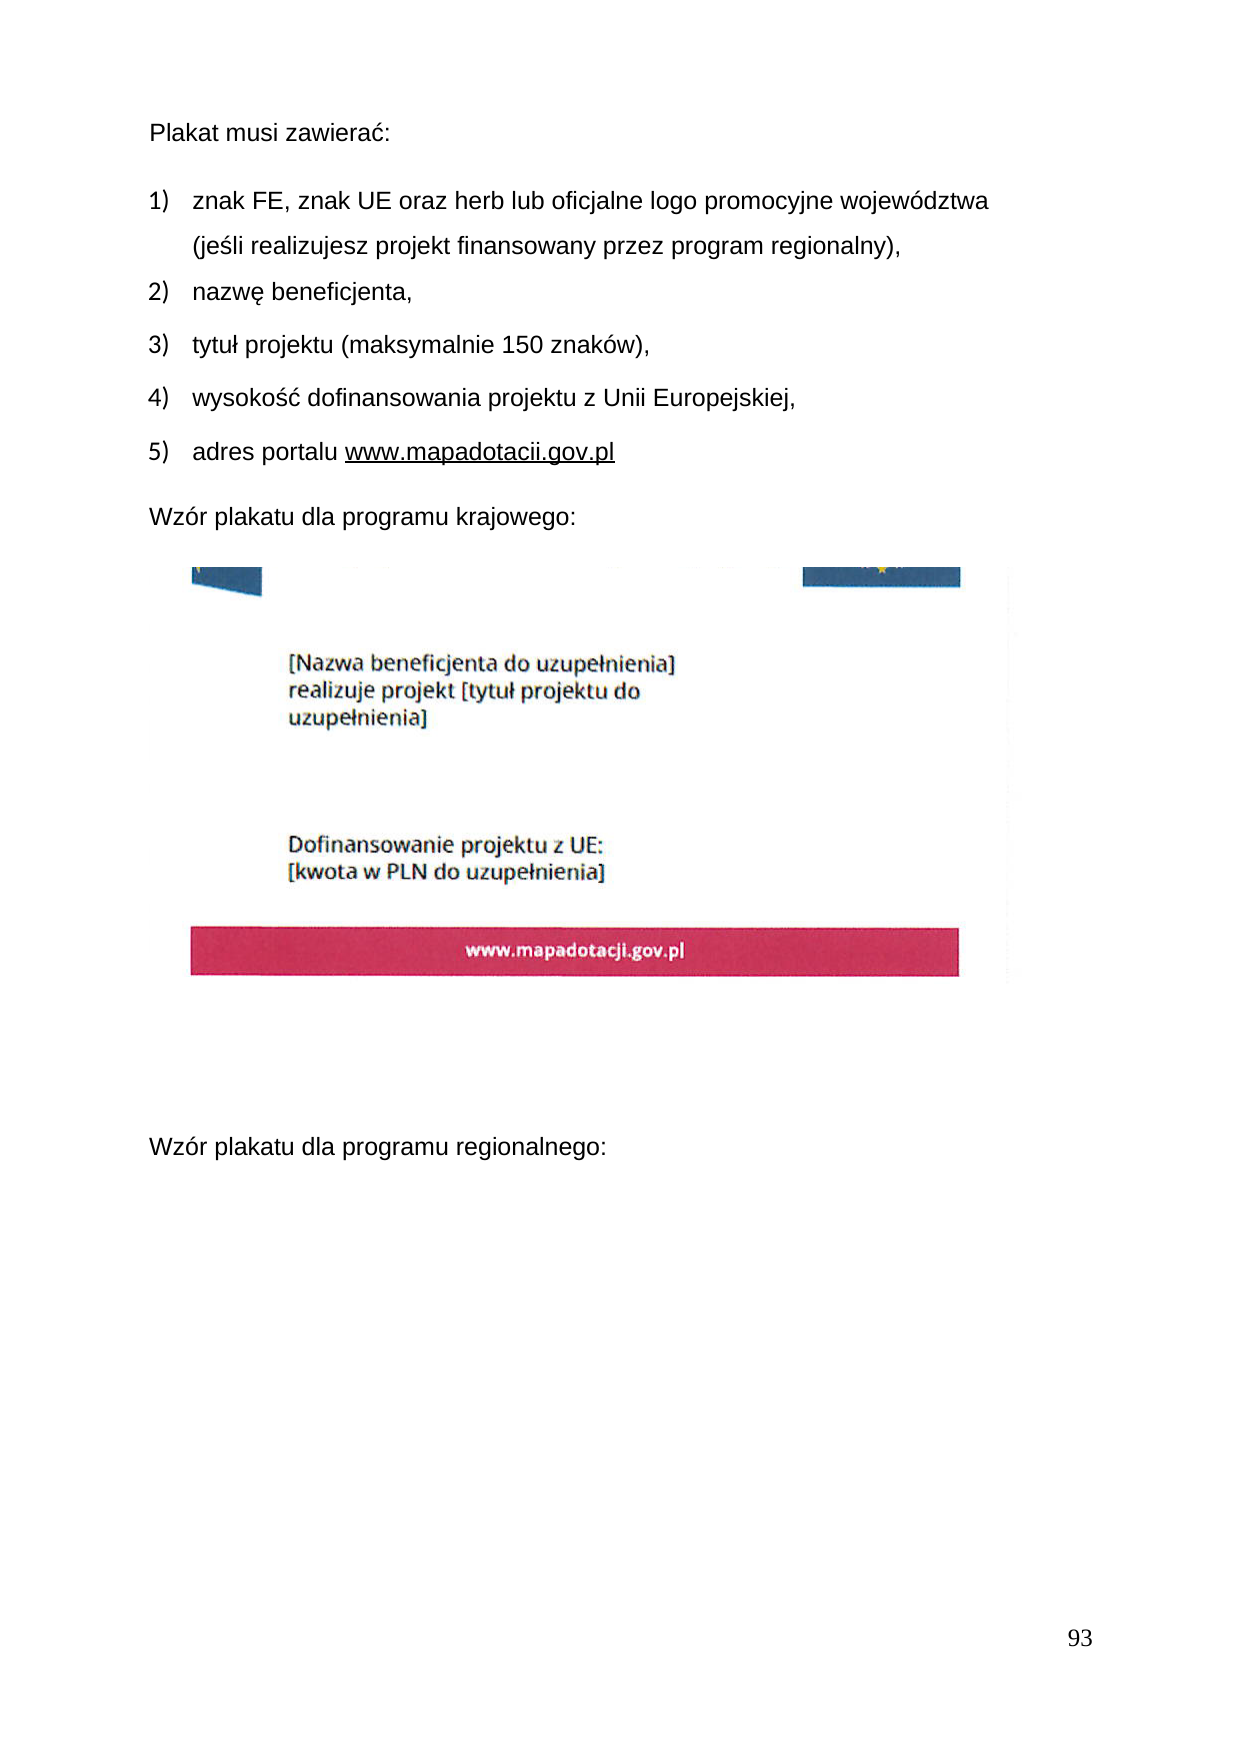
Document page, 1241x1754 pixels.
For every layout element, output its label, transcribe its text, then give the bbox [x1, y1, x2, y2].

list znak FE, znak UE oraz herb lub oficjalne logo promocyjne województwa (jeśli realizujesz projekt finansowany przez program regionalny), [148, 183, 1030, 259]
list tytuł projektu (maksymalnie 150 znaków), [148, 327, 1030, 360]
list wysokość dofinansowania projektu z Unii Europejskiej, [148, 380, 1030, 413]
text Wzór plakatu dla programu krajowego: [149, 503, 1031, 531]
list adres portalu www.mapadotacii.gov.pl [148, 434, 1030, 467]
text Plakat musi zawierać: [149, 118, 1030, 147]
list nazwę beneficjenta, [148, 274, 1030, 307]
text Wzór plakatu dla programu regionalnego: [149, 1133, 1031, 1161]
